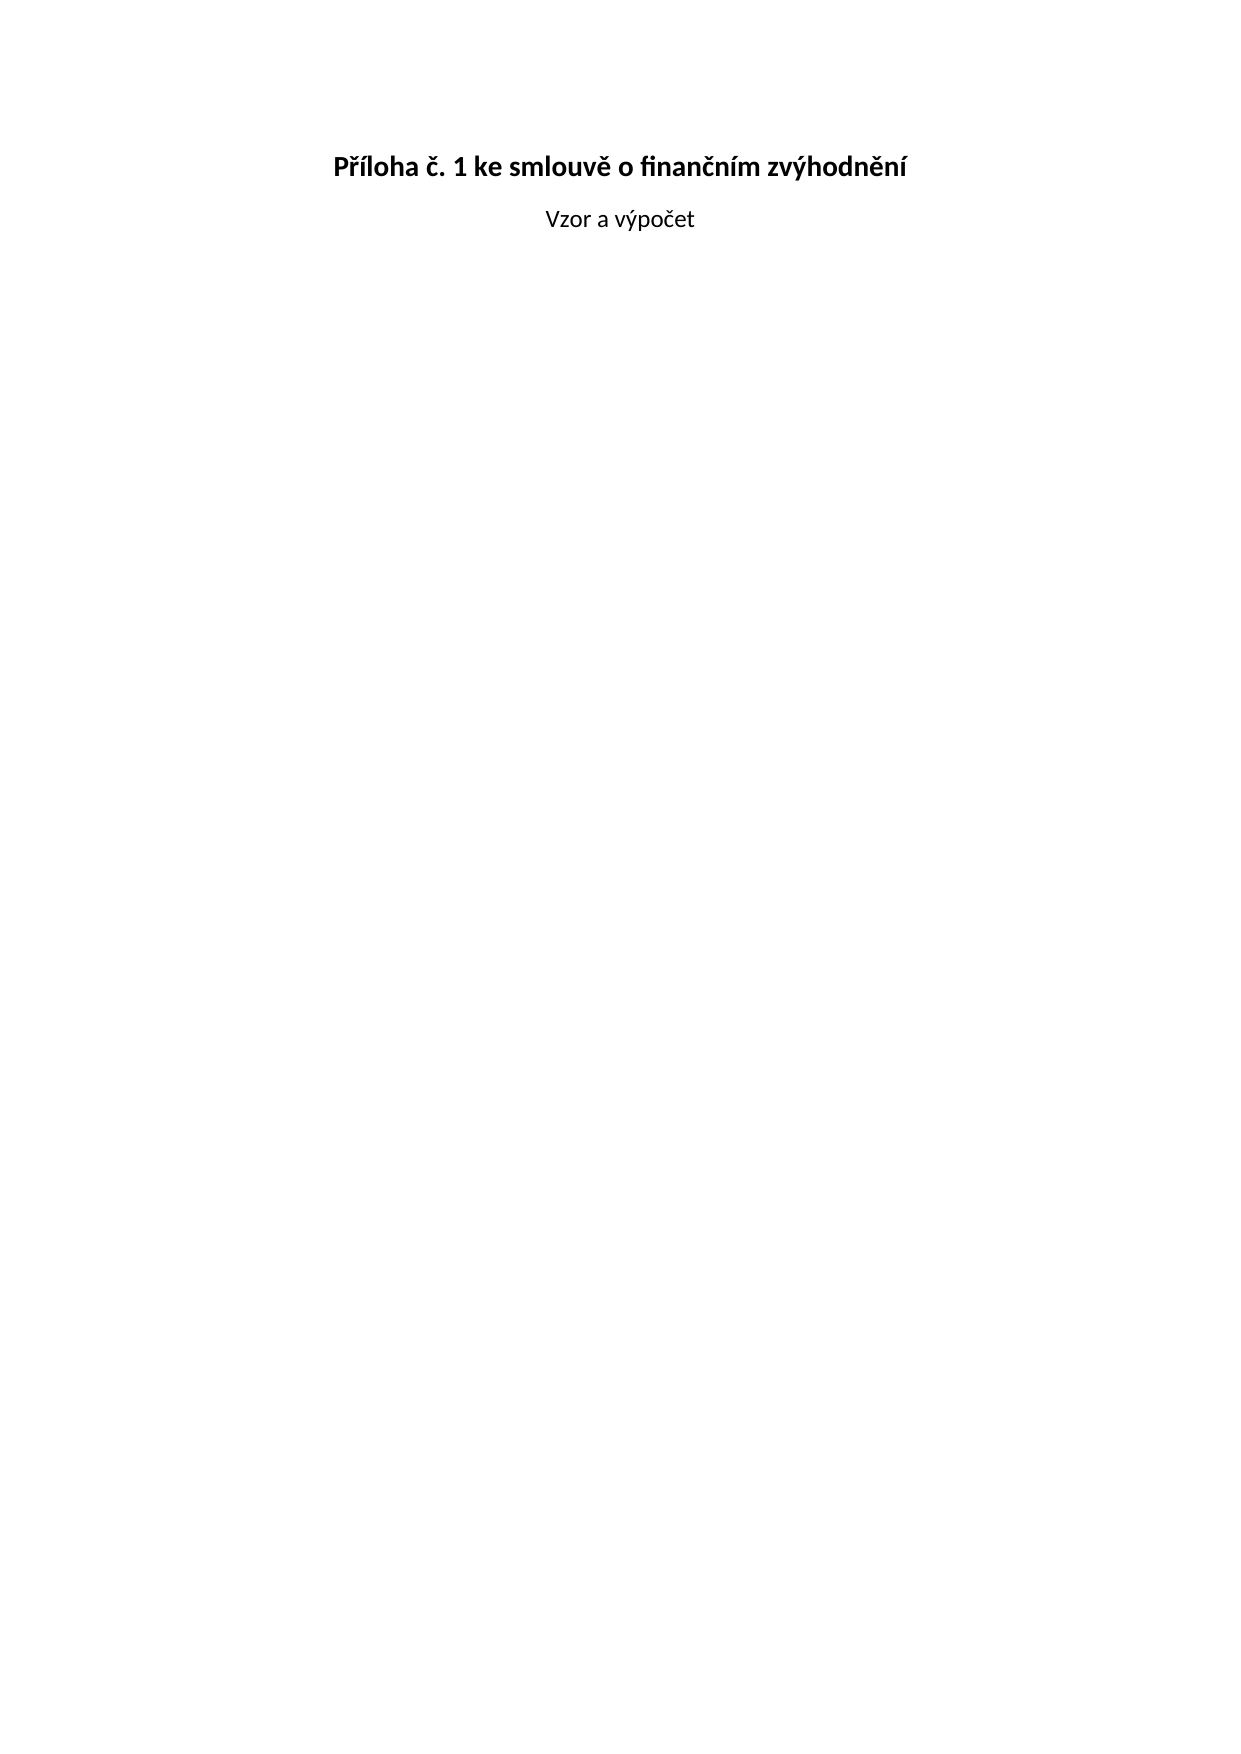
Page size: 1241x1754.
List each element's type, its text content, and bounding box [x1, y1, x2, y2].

text Vzor a výpočet [148, 203, 1093, 233]
text Příloha č. 1 ke smlouvě o finančním zvýhodnění [148, 148, 1093, 183]
